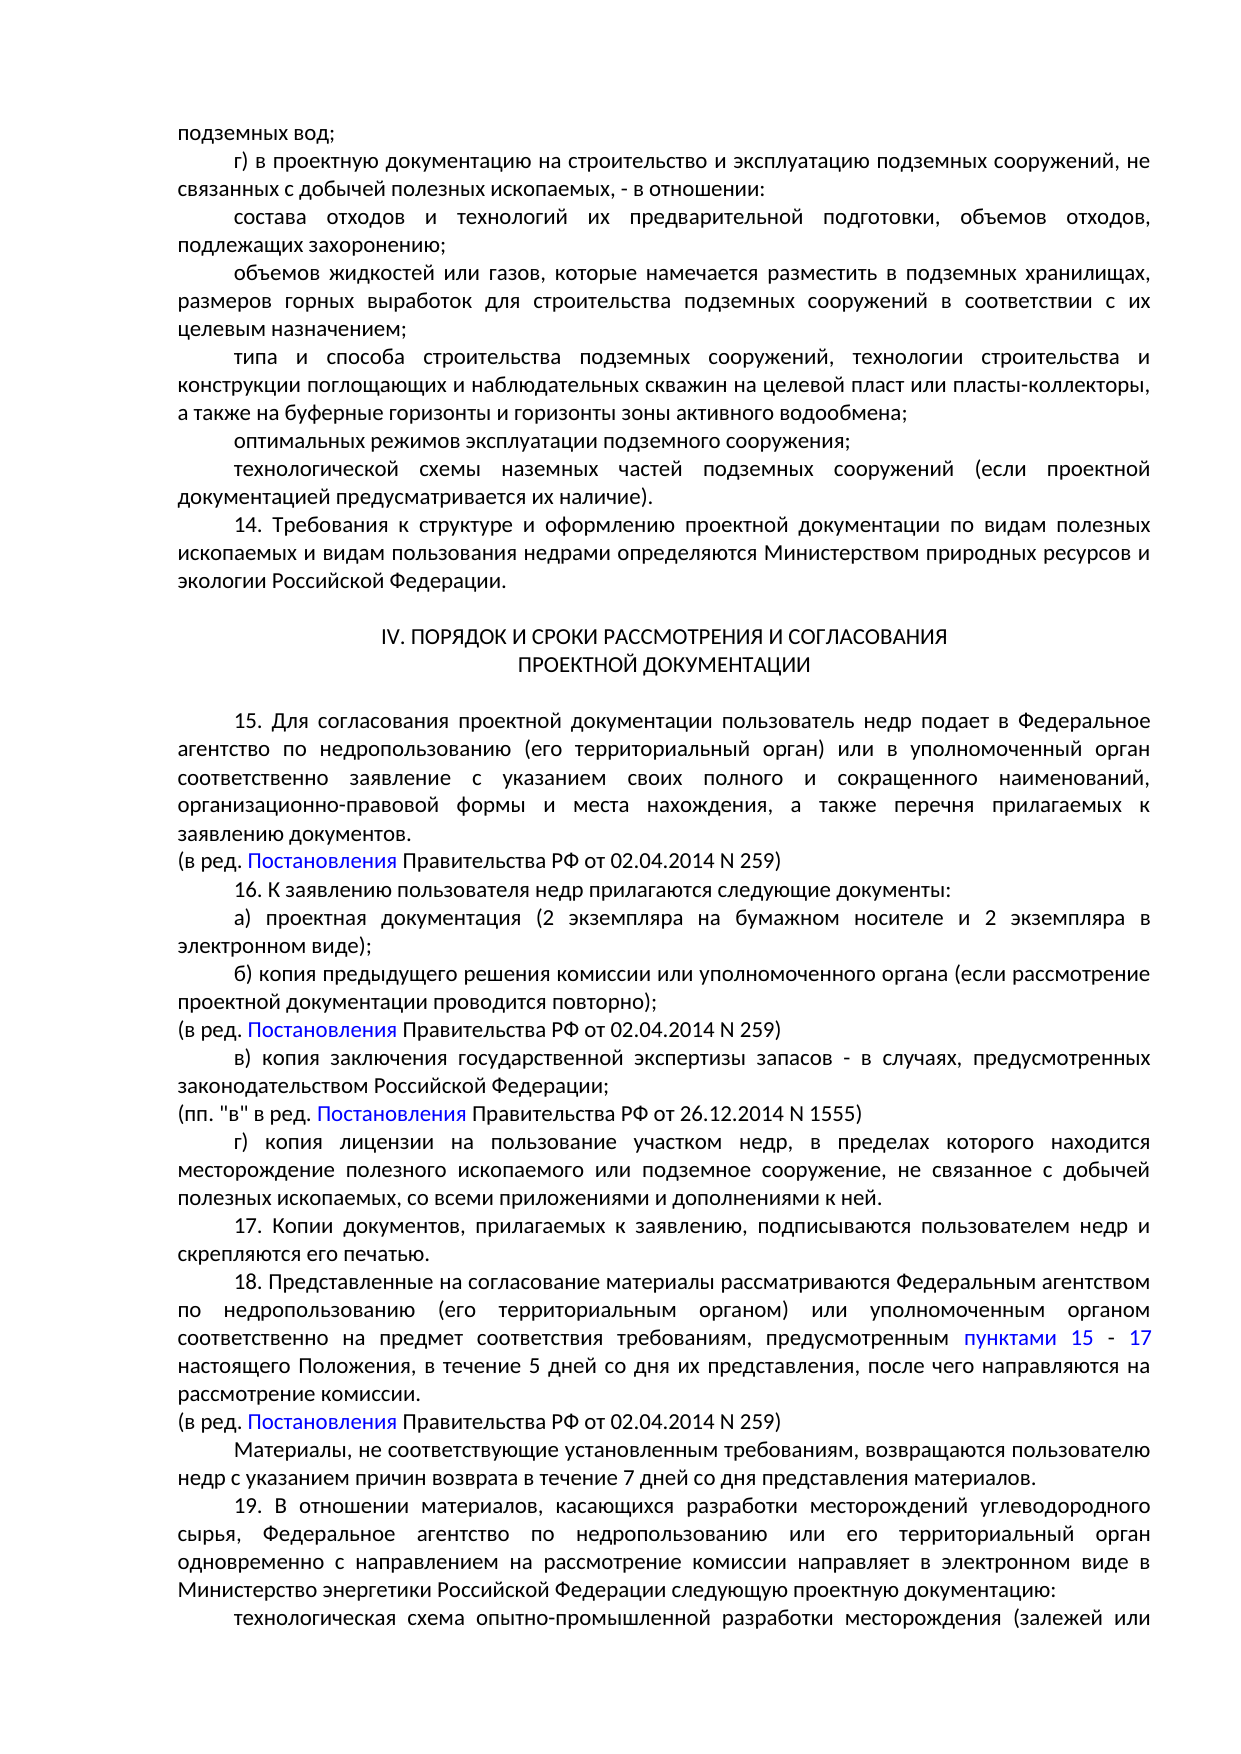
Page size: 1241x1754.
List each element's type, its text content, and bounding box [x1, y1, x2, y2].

text (в ред. Постановления Правительства РФ от 02.04.2014 N 259) [177, 1407, 1152, 1435]
text 15. Для согласования проектной документации пользователь недр подает в Федеральное агентство по недропользованию (его территориальный орган) или в уполномоченный орган соответственно заявление с указанием своих полного и сокращенного наименований, организационно-правовой формы и места нахождения, а также перечня прилагаемых к заявлению документов. [177, 707, 1152, 847]
text IV. ПОРЯДОК И СРОКИ РАССМОТРЕНИЯ И СОГЛАСОВАНИЯ [177, 622, 1152, 651]
text 18. Представленные на согласование материалы рассматриваются Федеральным агентством по недропользованию (его территориальным органом) или уполномоченным органом соответственно на предмет соответствия требованиям, предусмотренным пунктами 15 - 17 настоящего Положения, в течение 5 дней со дня их представления, после чего направляются на рассмотрение комиссии. [177, 1267, 1152, 1407]
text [177, 118, 1152, 146]
text объемов жидкостей или газов, которые намечается разместить в подземных хранилищах, размеров горных выработок для строительства подземных сооружений в соответствии с их целевым назначением; [177, 258, 1152, 342]
text б) копия предыдущего решения комиссии или уполномоченного органа (если рассмотрение проектной документации проводится повторно); [177, 959, 1152, 1015]
text Материалы, не соответствующие установленным требованиям, возвращаются пользователю недр с указанием причин возврата в течение 7 дней со дня представления материалов. [177, 1435, 1152, 1491]
text ПРОЕКТНОЙ ДОКУМЕНТАЦИИ [177, 651, 1152, 678]
text (в ред. Постановления Правительства РФ от 02.04.2014 N 259) [177, 847, 1152, 875]
text (в ред. Постановления Правительства РФ от 02.04.2014 N 259) [177, 1015, 1152, 1043]
text в) копия заключения государственной экспертизы запасов - в случаях, предусмотренных законодательством Российской Федерации; [177, 1043, 1152, 1099]
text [177, 1603, 1152, 1631]
text г) в проектную документацию на строительство и эксплуатацию подземных сооружений, не связанных с добычей полезных ископаемых, - в отношении: [177, 146, 1152, 202]
text состава отходов и технологий их предварительной подготовки, объемов отходов, подлежащих захоронению; [177, 202, 1152, 258]
text г) копия лицензии на пользование участком недр, в пределах которого находится месторождение полезного ископаемого или подземное сооружение, не связанное с добычей полезных ископаемых, со всеми приложениями и дополнениями к ней. [177, 1127, 1152, 1211]
text 14. Требования к структуре и оформлению проектной документации по видам полезных ископаемых и видам пользования недрами определяются Министерством природных ресурсов и экологии Российской Федерации. [177, 510, 1152, 594]
text (пп. "в" в ред. Постановления Правительства РФ от 26.12.2014 N 1555) [177, 1099, 1152, 1127]
text а) проектная документация (2 экземпляра на бумажном носителе и 2 экземпляра в электронном виде); [177, 903, 1152, 959]
text технологической схемы наземных частей подземных сооружений (если проектной документацией предусматривается их наличие). [177, 454, 1152, 510]
text 19. В отношении материалов, касающихся разработки месторождений углеводородного сырья, Федеральное агентство по недропользованию или его территориальный орган одновременно с направлением на рассмотрение комиссии направляет в электронном виде в Министерство энергетики Российской Федерации следующую проектную документацию: [177, 1491, 1152, 1603]
text 17. Копии документов, прилагаемых к заявлению, подписываются пользователем недр и скрепляются его печатью. [177, 1211, 1152, 1267]
text типа и способа строительства подземных сооружений, технологии строительства и конструкции поглощающих и наблюдательных скважин на целевой пласт или пласты-коллекторы, а также на буферные горизонты и горизонты зоны активного водообмена; [177, 342, 1152, 426]
text оптимальных режимов эксплуатации подземного сооружения; [177, 426, 1152, 454]
text 16. К заявлению пользователя недр прилагаются следующие документы: [177, 875, 1152, 903]
